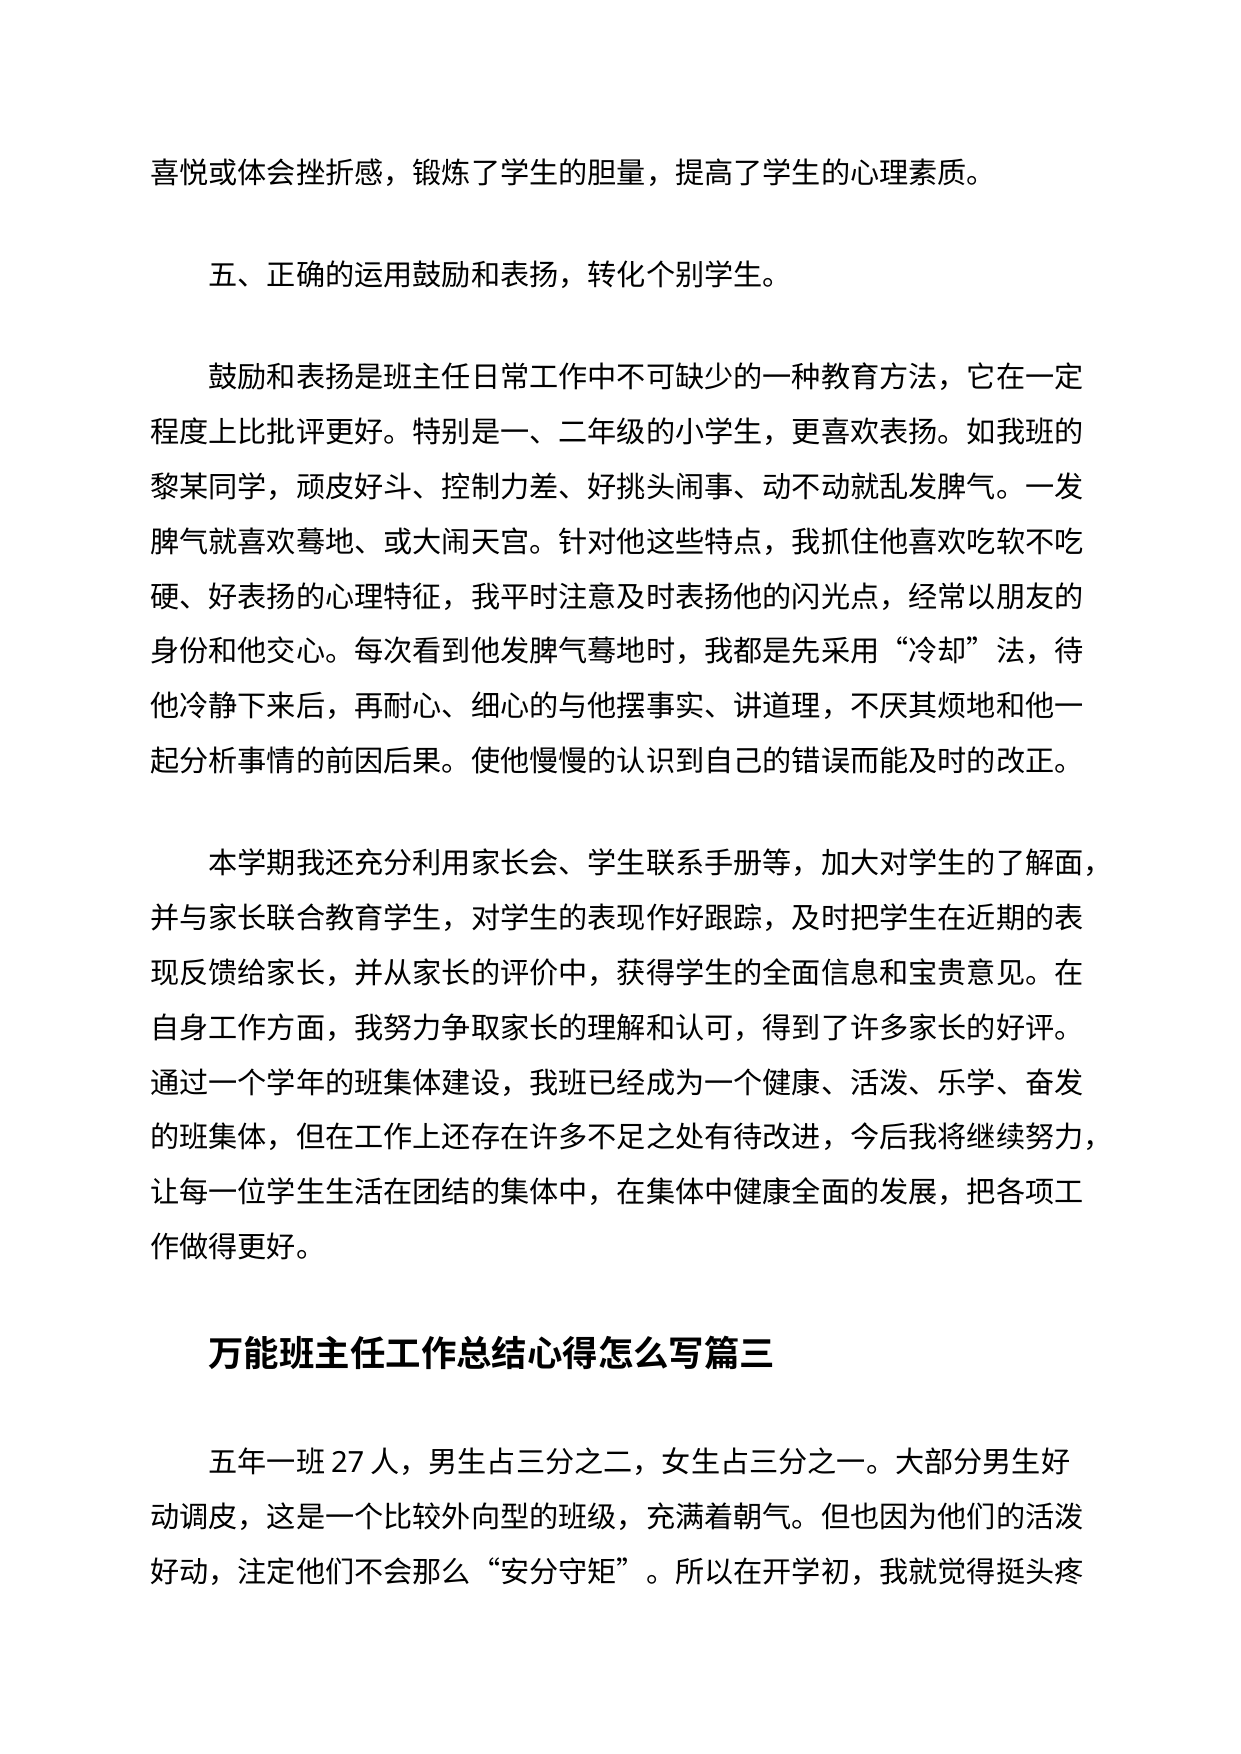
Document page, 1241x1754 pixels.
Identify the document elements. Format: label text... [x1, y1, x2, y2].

text 鼓励和表扬是班主任日常工作中不可缺少的一种教育方法，它在一定程度上比批评更好。特别是一、二年级的小学生，更喜欢表扬。如我班的黎某同学，顽皮好斗、控制力差、好挑头闹事、动不动就乱发脾气。一发脾气就喜欢蓦地、或大闹天宫。针对他这些特点，我抓住他喜欢吃软不吃硬、好表扬的心理特征，我平时注意及时表扬他的闪光点，经常以朋友的身份和他交心。每次看到他发脾气蓦地时，我都是先采用“冷却”法，待他冷静下来后，再耐心、细心的与他摆事实、讲道理，不厌其烦地和他一起分析事情的前因后果。使他慢慢的认识到自己的错误而能及时的改正。 [150, 353, 1090, 780]
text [150, 150, 1090, 192]
text 本学期我还充分利用家长会、学生联系手册等，加大对学生的了解面，并与家长联合教育学生，对学生的表现作好跟踪，及时把学生在近期的表现反馈给家长，并从家长的评价中，获得学生的全面信息和宝贵意见。在自身工作方面，我努力争取家长的理解和认可，得到了许多家长的好评。通过一个学年的班集体建设，我班已经成为一个健康、活泼、乐学、奋发的班集体，但在工作上还存在许多不足之处有待改进，今后我将继续努力，让每一位学生生活在团结的集体中，在集体中健康全面的发展，把各项工作做得更好。 [150, 839, 1090, 1266]
text 万能班主任工作总结心得怎么写篇三 [150, 1326, 1090, 1377]
text 五、正确的运用鼓励和表扬，转化个别学生。 [150, 252, 1090, 294]
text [150, 1439, 1090, 1591]
